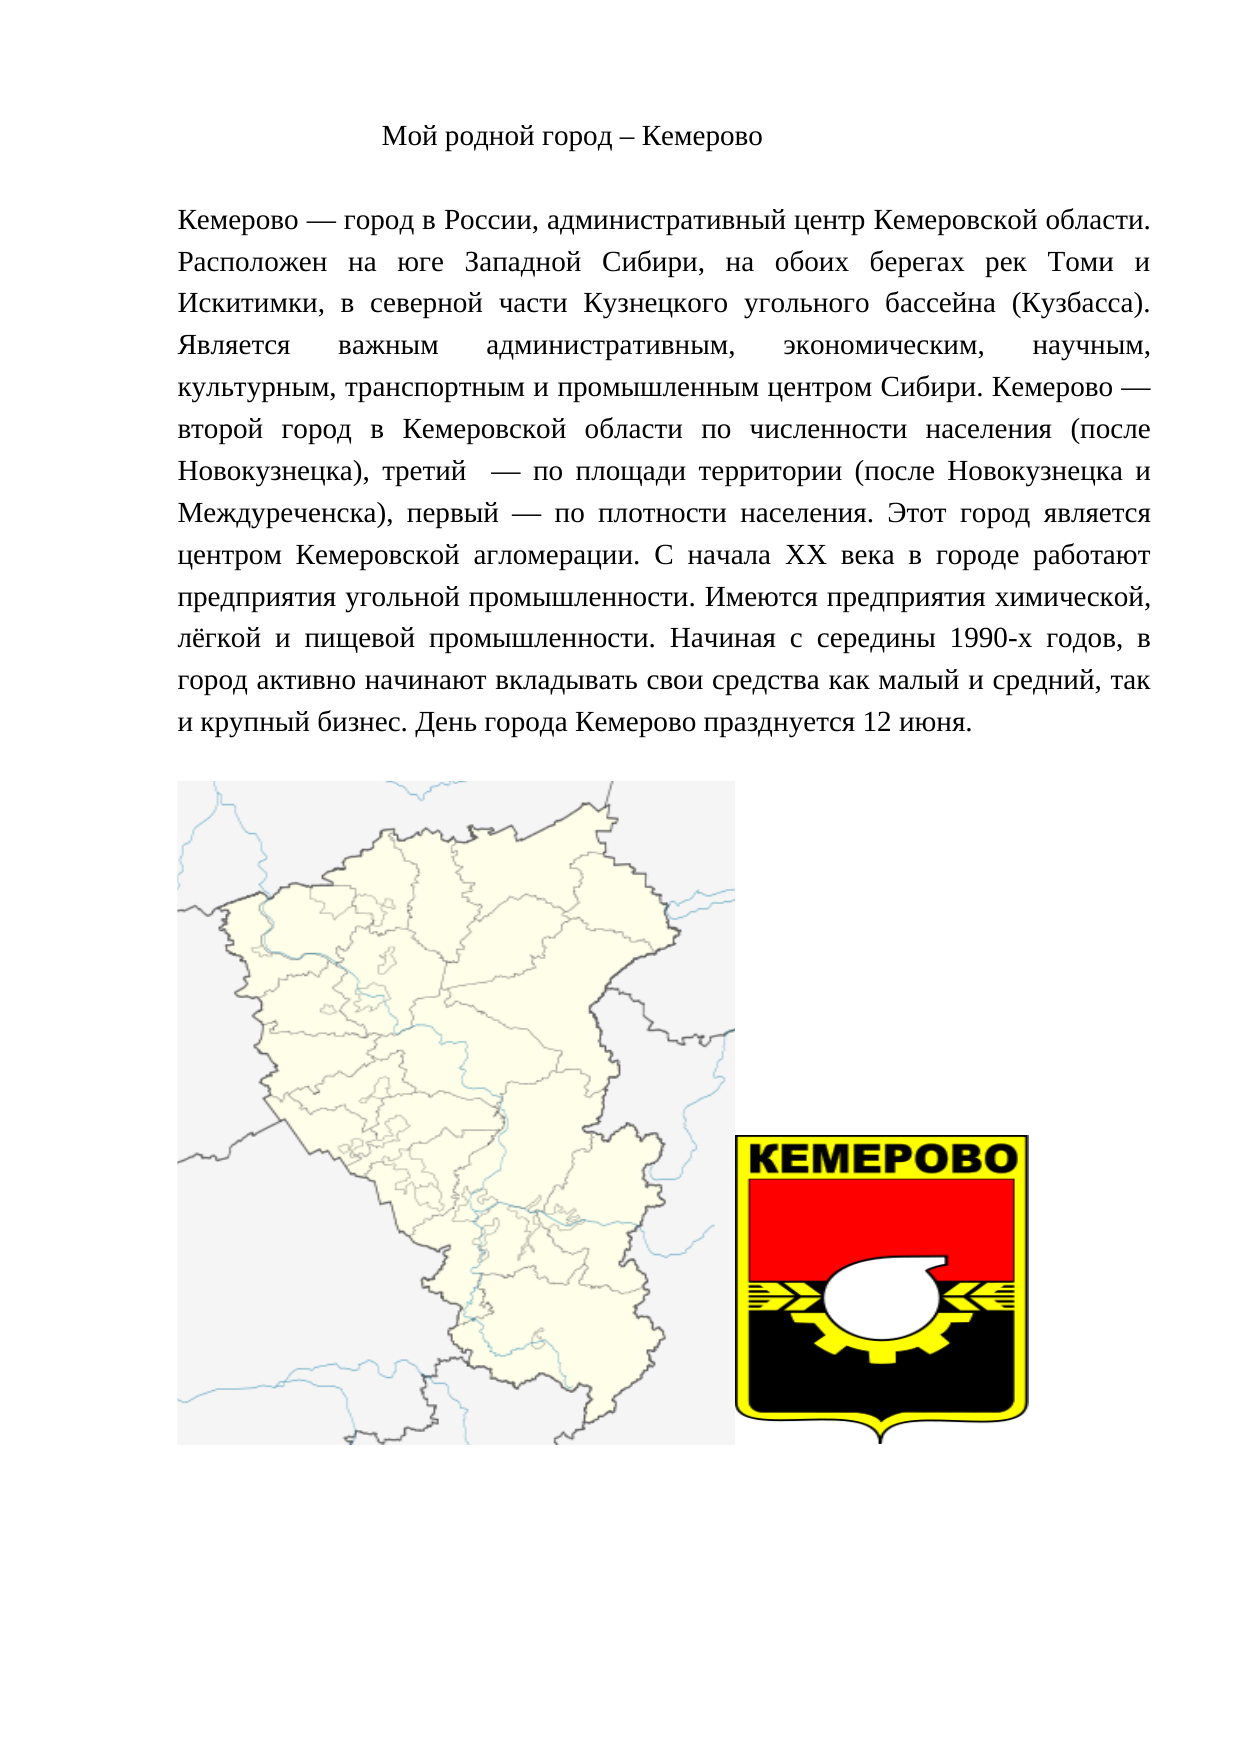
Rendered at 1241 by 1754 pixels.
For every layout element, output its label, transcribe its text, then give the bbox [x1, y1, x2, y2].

text Кемерово — город в России, административный центр Кемеровской области. Расположен на юге Западной Сибири, на обоих берегах рек Томи и Искитимки, в северной части Кузнецкого угольного бассейна (Кузбасса). Является важным административным, экономическим, научным, культурным, транспортным и промышленным центром Сибири. Кемерово — второй город в Кемеровской области по численности населения (после Новокузнецка), третий — по площади территории (после Новокузнецка и Междуреченска), первый — по плотности населения. Этот город является центром Кемеровской агломерации. С начала XX века в городе работают предприятия угольной промышленности. Имеются предприятия химической, лёгкой и пищевой промышленности. Начиная с середины 1990-х годов, в город активно начинают вкладывать свои средства как малый и средний, так и крупный бизнес. День города Кемерово празднуется 12 июня. [177, 202, 1152, 738]
text Мой родной город – Кемерово [177, 118, 1152, 152]
picture [177, 781, 1029, 1445]
